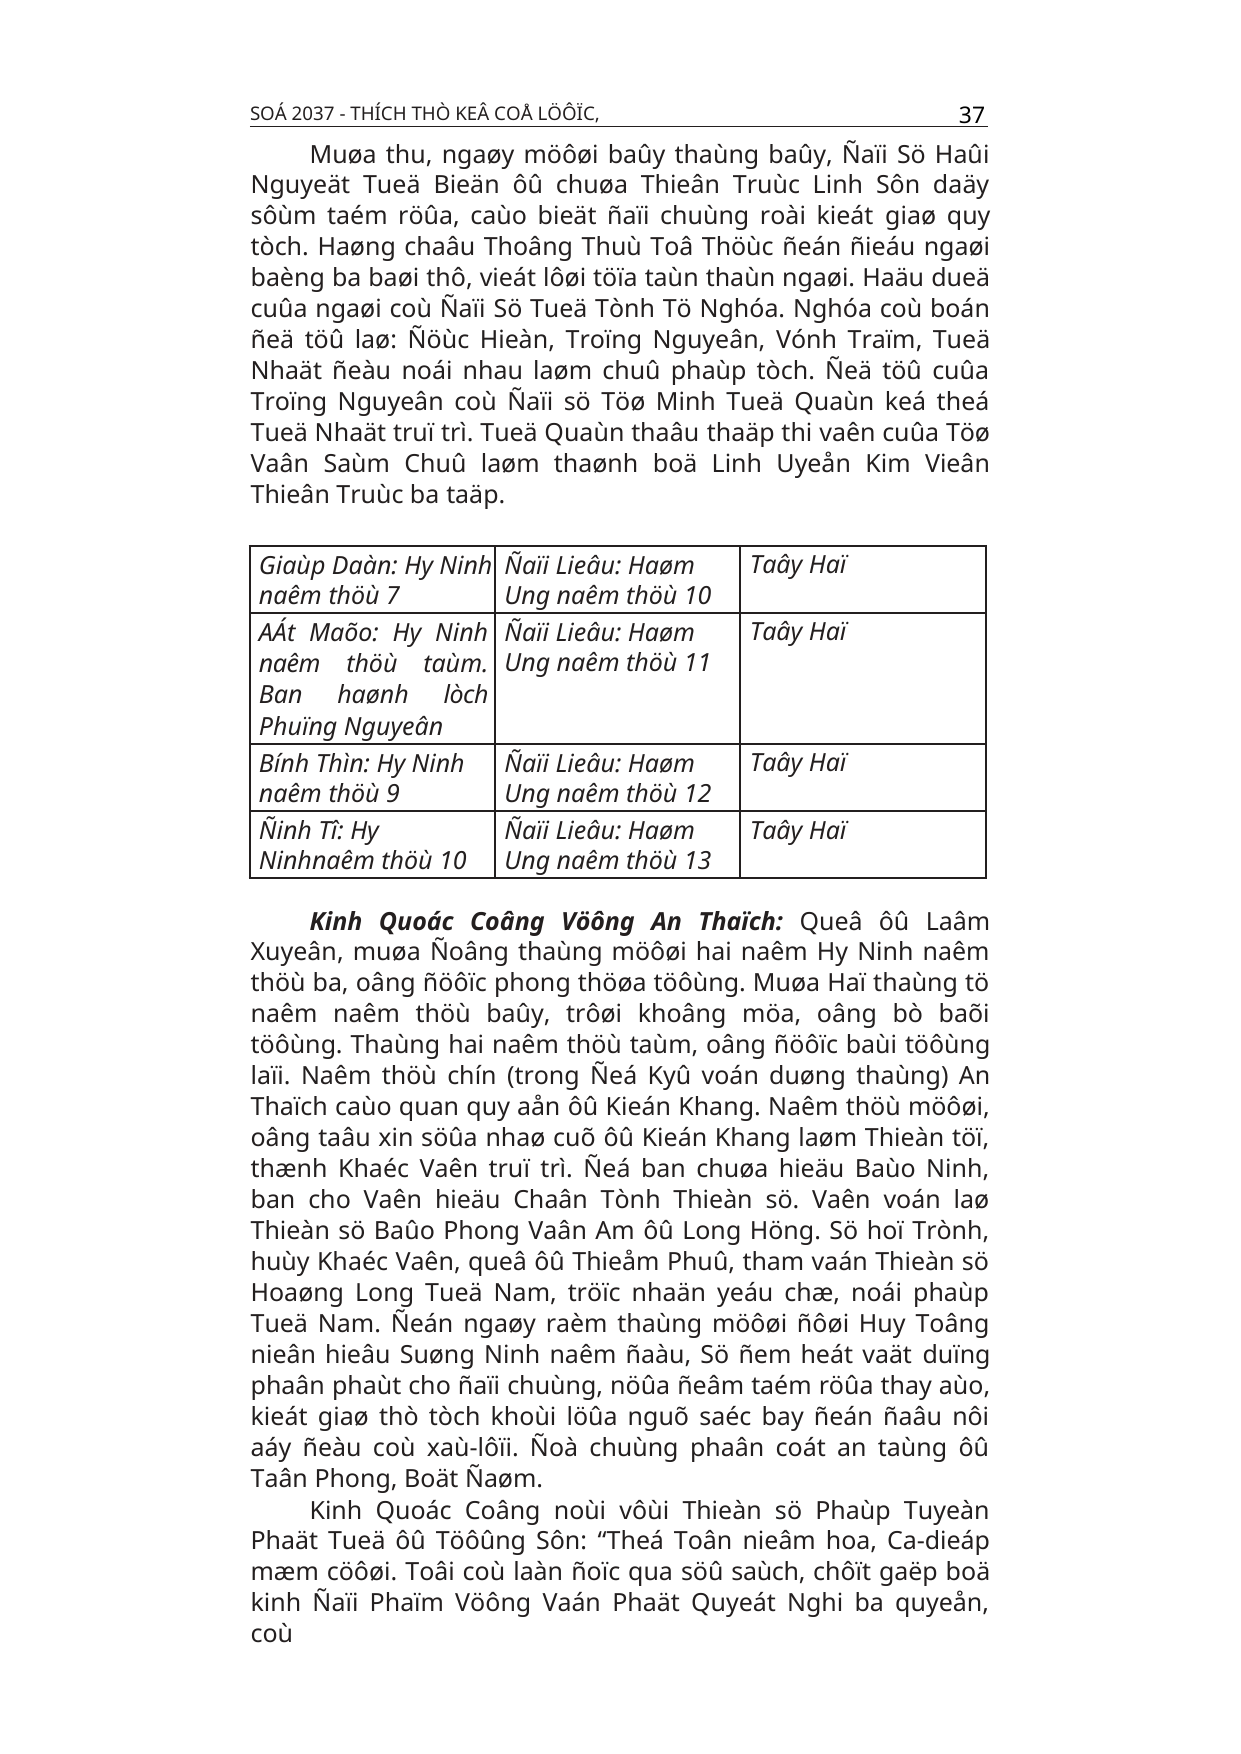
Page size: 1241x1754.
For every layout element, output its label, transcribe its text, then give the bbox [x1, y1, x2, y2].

table_cell Ñaïi Lieâu: Haøm Ung naêm thöù 13 [496, 812, 739, 877]
table_cell Taây Haï [741, 812, 985, 877]
table_cell Ñaïi Lieâu: Haøm Ung naêm thöù 12 [496, 745, 739, 810]
table_cell Ñaïi Lieâu: Haøm Ung naêm thöù 11 [496, 614, 739, 743]
text Kinh Quoác Coâng Vöông An Thaïch: Queâ ôû Laâm Xuyeân, muøa Ñoâng thaùng möôøi hai naêm Hy Ninh naêm thöù ba, oâng ñöôïc phong thöøa töôùng. Muøa Haï thaùng tö naêm naêm thöù baûy, trôøi khoâng möa, oâng bò baõi töôùng. Thaùng hai naêm thöù taùm, oâng ñöôïc baùi töôùng laïi. Naêm thöù chín (trong Ñeá Kyû voán duøng thaùng) An Thaïch caùo quan quy aån ôû Kieán Khang. Naêm thöù möôøi, oâng taâu xin söûa nhaø cuõ ôû Kieán Khang laøm Thieàn töï, thænh Khaéc Vaên truï trì. Ñeá ban chuøa hieäu Baùo Ninh, ban cho Vaên hieäu Chaân Tònh Thieàn sö. Vaên voán laø Thieàn sö Baûo Phong Vaân Am ôû Long Höng. Sö hoï Trònh, huùy Khaéc Vaên, queâ ôû Thieåm Phuû, tham vaán Thieàn sö Hoaøng Long Tueä Nam, tröïc nhaän yeáu chæ, noái phaùp Tueä Nam. Ñeán ngaøy raèm thaùng möôøi ñôøi Huy Toâng nieân hieâu Suøng Ninh naêm ñaàu, Sö ñem heát vaät duïng phaân phaùt cho ñaïi chuùng, nöûa ñeâm taém röûa thay aùo, kieát giaø thò tòch khoùi löûa nguõ saéc bay ñeán ñaâu nôi aáy ñeàu coù xaù-lôïi. Ñoà chuùng phaân coát an taùng ôû Taân Phong, Boät Ñaøm. [250, 905, 990, 1495]
table_cell Bính Thìn: Hy Ninh naêm thöù 9 [251, 745, 494, 810]
table_cell Taây Haï [741, 745, 985, 810]
text Muøa thu, ngaøy möôøi baûy thaùng baûy, Ñaïi Sö Haûi Nguyeät Tueä Bieän ôû chuøa Thieân Truùc Linh Sôn daäy sôùm taém röûa, caùo bieät ñaïi chuùng roài kieát giaø quy tòch. Haøng chaâu Thoâng Thuù Toâ Thöùc ñeán ñieáu ngaøi baèng ba baøi thô, vieát lôøi töïa taùn thaùn ngaøi. Haäu dueä cuûa ngaøi coù Ñaïi Sö Tueä Tònh Tö Nghóa. Nghóa coù boán ñeä töû laø: Ñöùc Hieàn, Troïng Nguyeân, Vónh Traïm, Tueä Nhaät ñeàu noái nhau laøm chuû phaùp tòch. Ñeä töû cuûa Troïng Nguyeân coù Ñaïi sö Töø Minh Tueä Quaùn keá theá Tueä Nhaät truï trì. Tueä Quaùn thaâu thaäp thi vaên cuûa Töø Vaân Saùm Chuû laøm thaønh boä Linh Uyeån Kim Vieân Thieân Truùc ba taäp. [250, 138, 990, 511]
table_header Taây Haï [741, 547, 985, 612]
table_cell AÁt Maõo: Hy Ninh naêm thöù taùm. Ban haønh lòch Phuïng Nguyeân [251, 614, 494, 743]
table_header Giaùp Daàn: Hy Ninh naêm thöù 7 [251, 547, 494, 612]
text Kinh Quoác Coâng noùi vôùi Thieàn sö Phaùp Tuyeàn Phaät Tueä ôû Töôûng Sôn: “Theá Toân nieâm hoa, Ca-dieáp mæm cöôøi. Toâi coù laàn ñoïc qua söû saùch, chôït gaëp boä kinh Ñaïi Phaïm Vöông Vaán Phaät Quyeát Nghi ba quyeån, coù [250, 1495, 990, 1650]
table_cell Taây Haï [741, 614, 985, 743]
table_header Ñaïi Lieâu: Haøm Ung naêm thöù 10 [496, 547, 739, 612]
table_cell Ñinh Tî: Hy Ninhnaêm thöù 10 [251, 812, 494, 877]
